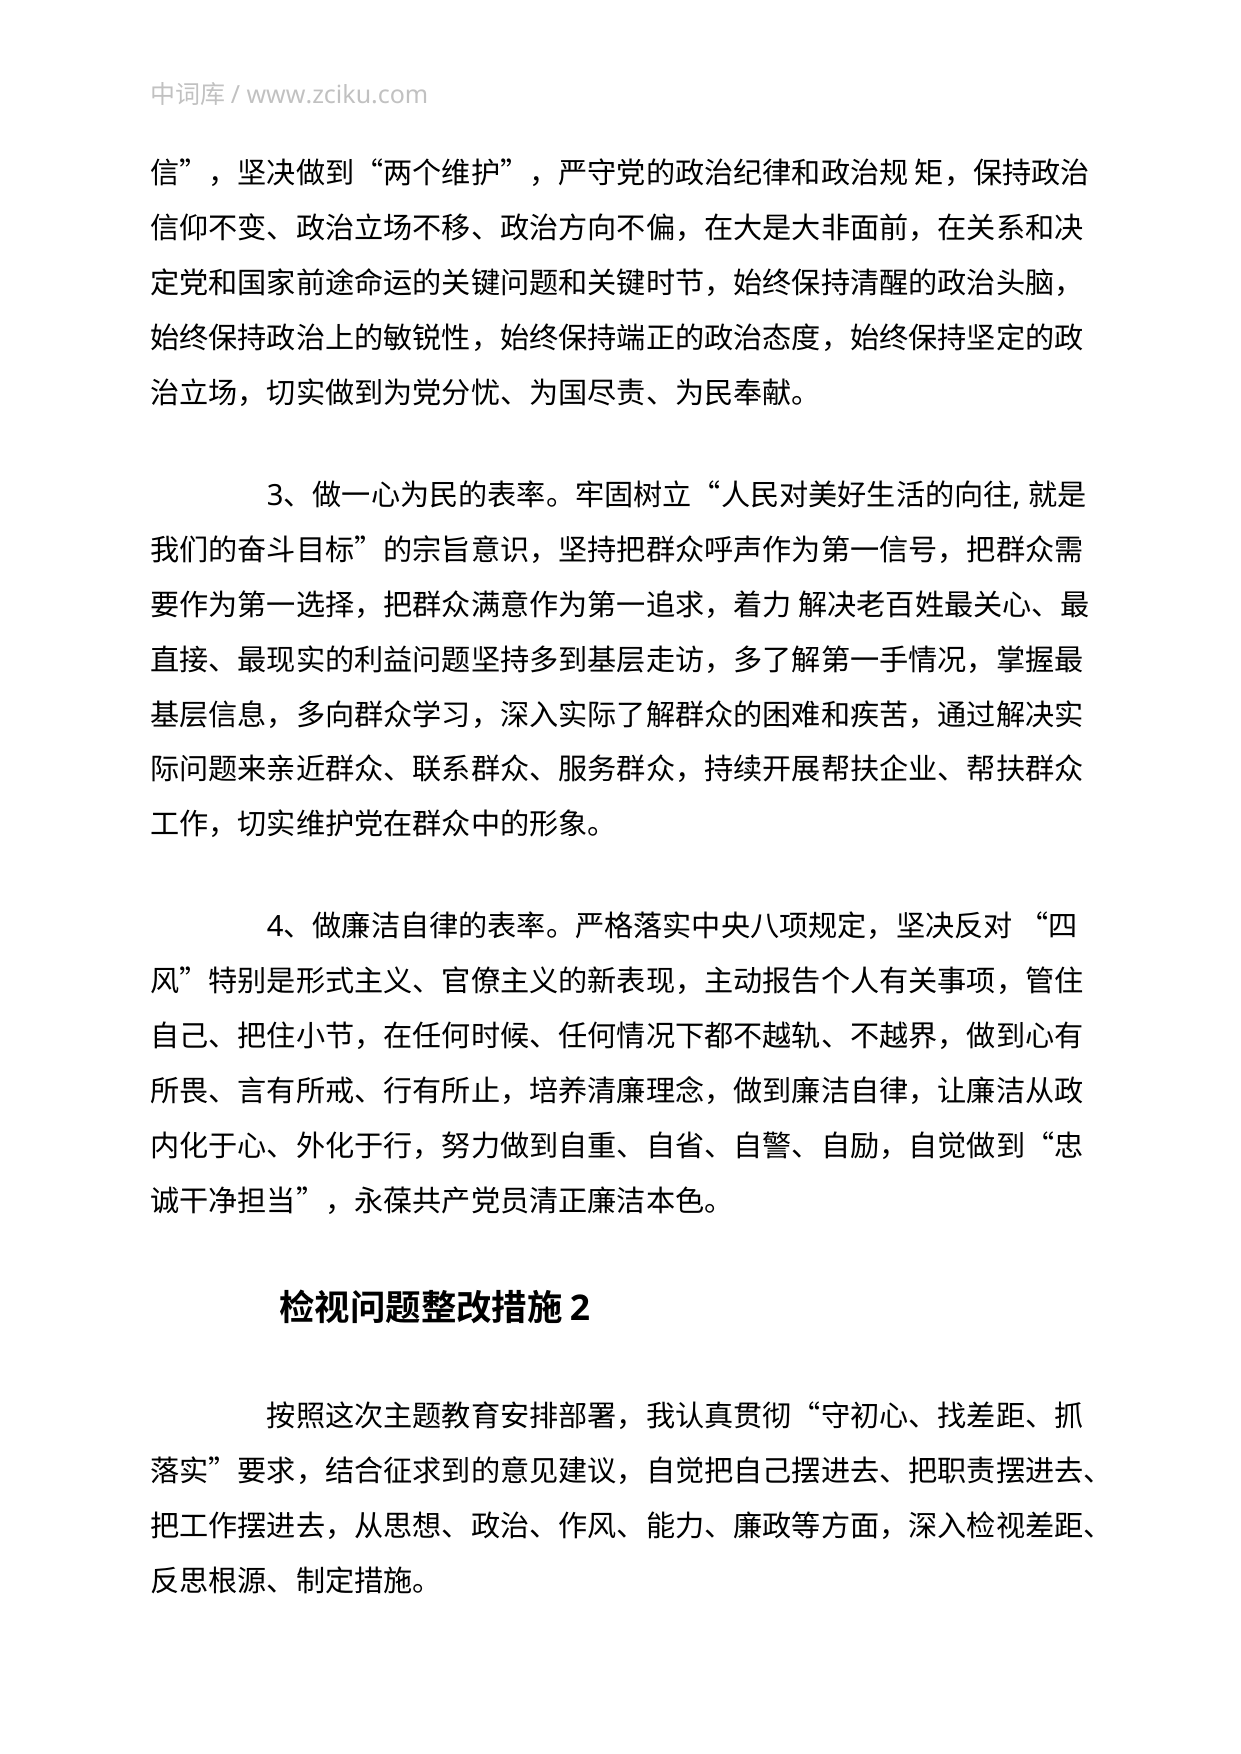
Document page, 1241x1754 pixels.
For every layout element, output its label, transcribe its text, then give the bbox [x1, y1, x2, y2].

text 3、做一心为民的表率。牢固树立“人民对美好生活的向往, 就是我们的奋斗目标”的宗旨意识，坚持把群众呼声作为第一信号，把群众需要作为第一选择，把群众满意作为第一追求，着力 解决老百姓最关心、最直接、最现实的利益问题坚持多到基层走访，多了解第一手情况，掌握最基层信息，多向群众学习，深入实际了解群众的困难和疾苦，通过解决实际问题来亲近群众、联系群众、服务群众，持续开展帮扶企业、帮扶群众工作，切实维护党在群众中的形象。 [150, 471, 1090, 843]
text 按照这次主题教育安排部署，我认真贯彻“守初心、找差距、抓落实”要求，结合征求到的意见建议，自觉把自己摆进去、把职责摆进去、把工作摆进去，从思想、政治、作风、能力、廉政等方面，深入检视差距、反思根源、制定措施。 [150, 1392, 1090, 1599]
text 检视问题整改措施2 [150, 1279, 1090, 1330]
text 4、做廉洁自律的表率。严格落实中央八项规定，坚决反对 “四风”特别是形式主义、官僚主义的新表现，主动报告个人有关事项，管住自己、把住小节，在任何时候、任何情况下都不越轨、不越界，做到心有所畏、言有所戒、行有所止，培养清廉理念，做到廉洁自律，让廉洁从政内化于心、外化于行，努力做到自重、自省、自警、自励，自觉做到“忠诚干净担当”，永葆共产党员清正廉洁本色。 [150, 903, 1090, 1219]
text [150, 150, 1090, 412]
